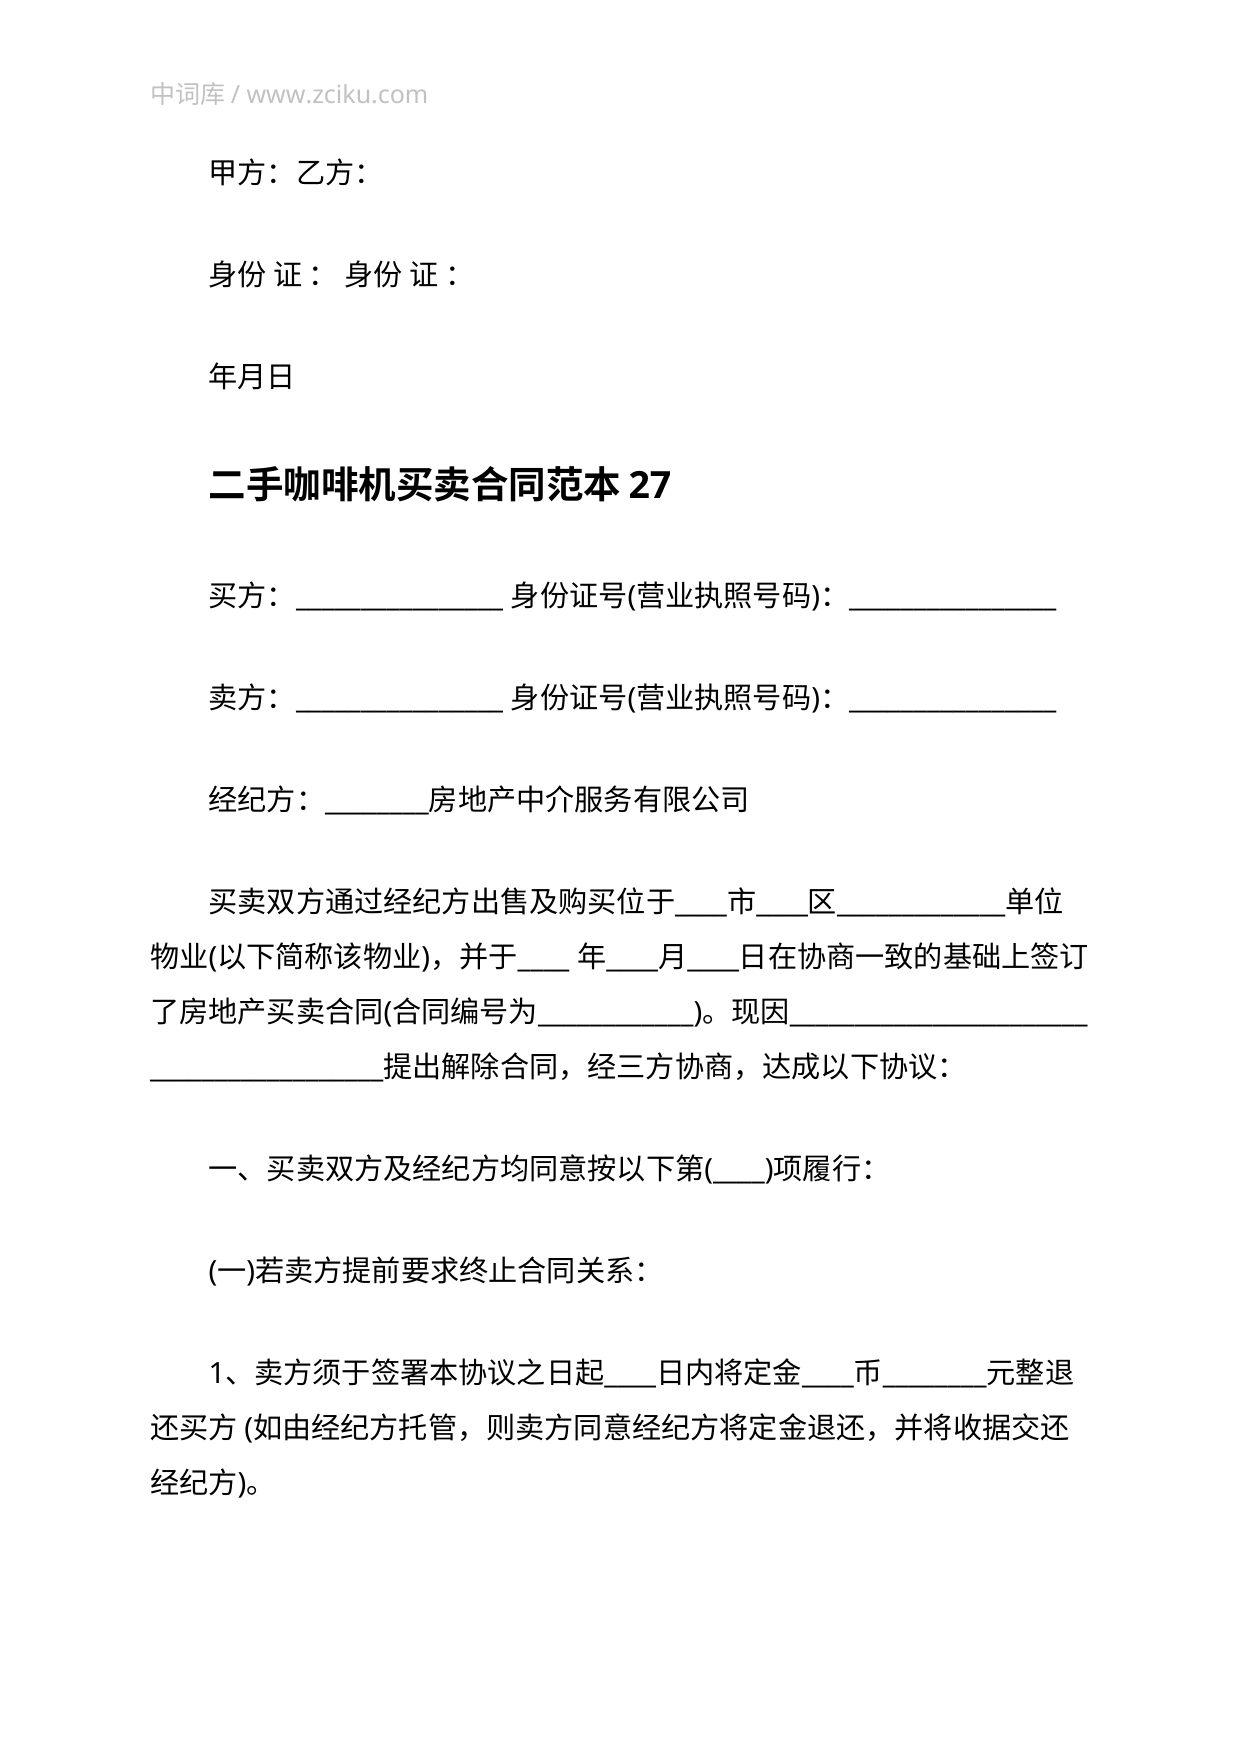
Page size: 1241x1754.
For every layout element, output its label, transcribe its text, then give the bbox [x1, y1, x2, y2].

text 买卖双方通过经纪方出售及购买位于____市____区_____________单位物业(以下简称该物业)，并于____ 年____月____日在协商一致的基础上签订了房地产买卖合同(合同编号为____________)。现因_________________________________________提出解除合同，经三方协商，达成以下协议： [150, 879, 1090, 1086]
text (一)若卖方提前要求终止合同关系： [150, 1248, 1090, 1290]
text 甲方：乙方： [150, 150, 1090, 192]
text 一、买卖双方及经纪方均同意按以下第(____)项履行： [150, 1146, 1090, 1188]
text 经纪方：________房地产中介服务有限公司 [150, 777, 1090, 819]
text 卖方：________________ 身份证号(营业执照号码)：________________ [150, 675, 1090, 717]
text 年月日 [150, 353, 1090, 396]
text 身份 证 ： 身份 证 ： [150, 252, 1090, 294]
text 1、卖方须于签署本协议之日起____日内将定金____币________元整退还买方 (如由经纪方托管，则卖方同意经纪方将定金退还，并将收据交还经纪方)。 [150, 1350, 1090, 1502]
text 买方：________________ 身份证号(营业执照号码)：________________ [150, 573, 1090, 615]
text 二手咖啡机买卖合同范本27 [150, 455, 1090, 510]
